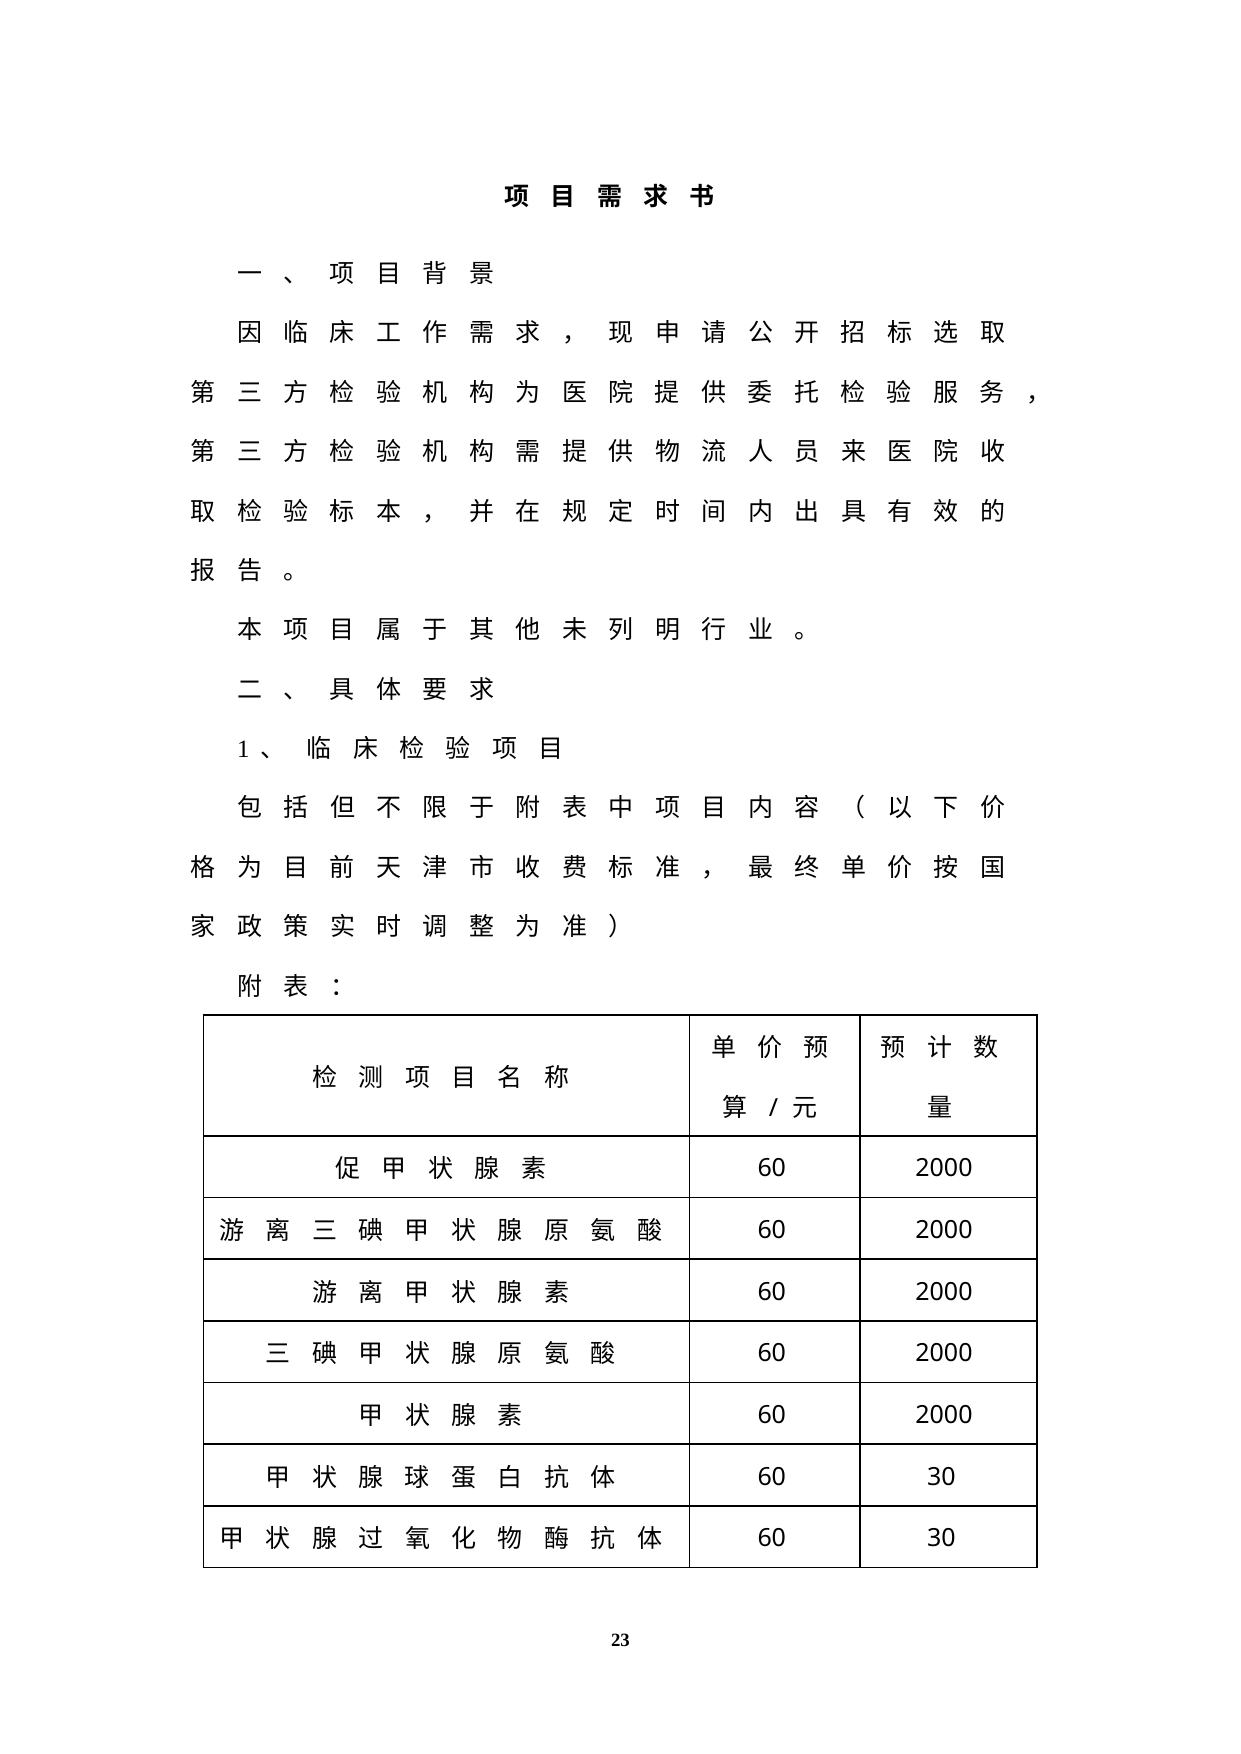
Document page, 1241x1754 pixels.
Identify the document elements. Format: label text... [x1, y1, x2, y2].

table_cell 游离甲状腺素 [204, 1260, 689, 1320]
table_cell 2000 [861, 1260, 1036, 1320]
table_cell 60 [690, 1198, 859, 1258]
table_cell 60 [690, 1260, 859, 1320]
table_cell 30 [861, 1445, 1036, 1505]
table_cell 甲状腺球蛋白抗体 [204, 1445, 689, 1505]
table_cell 2000 [861, 1383, 1036, 1443]
text 项目需求书 [190, 164, 1050, 224]
table_cell 甲状腺素 [204, 1383, 689, 1443]
table_header 检测项目名称 [204, 1016, 689, 1135]
table_cell 三碘甲状腺原氨酸 [204, 1322, 689, 1382]
table_cell 2000 [861, 1322, 1036, 1382]
table_cell 2000 [861, 1137, 1036, 1197]
text 因临床工作需求，现申请公开招标选取第三方检验机构为医院提供委托检验服务，第三方检验机构需提供物流人员来医院收取检验标本，并在规定时间内出具有效的报告。 [190, 301, 1050, 598]
text 一、项目背景 [190, 242, 1050, 301]
table_cell 60 [690, 1137, 859, 1197]
table_cell 促甲状腺素 [204, 1137, 689, 1197]
table_cell 30 [861, 1507, 1036, 1567]
table_cell 60 [690, 1383, 859, 1443]
table_header 预计数量 [861, 1016, 1036, 1135]
table_cell 游离三碘甲状腺原氨酸 [204, 1198, 689, 1258]
table_cell 60 [690, 1507, 859, 1567]
table_cell 2000 [861, 1198, 1036, 1258]
text 附表： [190, 954, 1050, 1014]
text 包括但不限于附表中项目内容（以下价格为目前天津市收费标准，最终单价按国家政策实时调整为准） [190, 776, 1050, 954]
table_cell 60 [690, 1445, 859, 1505]
table_cell 60 [690, 1322, 859, 1382]
table_header 单价预算/元 [690, 1016, 859, 1135]
table_cell 甲状腺过氧化物酶抗体 [204, 1507, 689, 1567]
text 1、临床检验项目 [190, 717, 1050, 776]
text 二、具体要求 [190, 658, 1050, 717]
text 本项目属于其他未列明行业。 [190, 598, 1050, 658]
